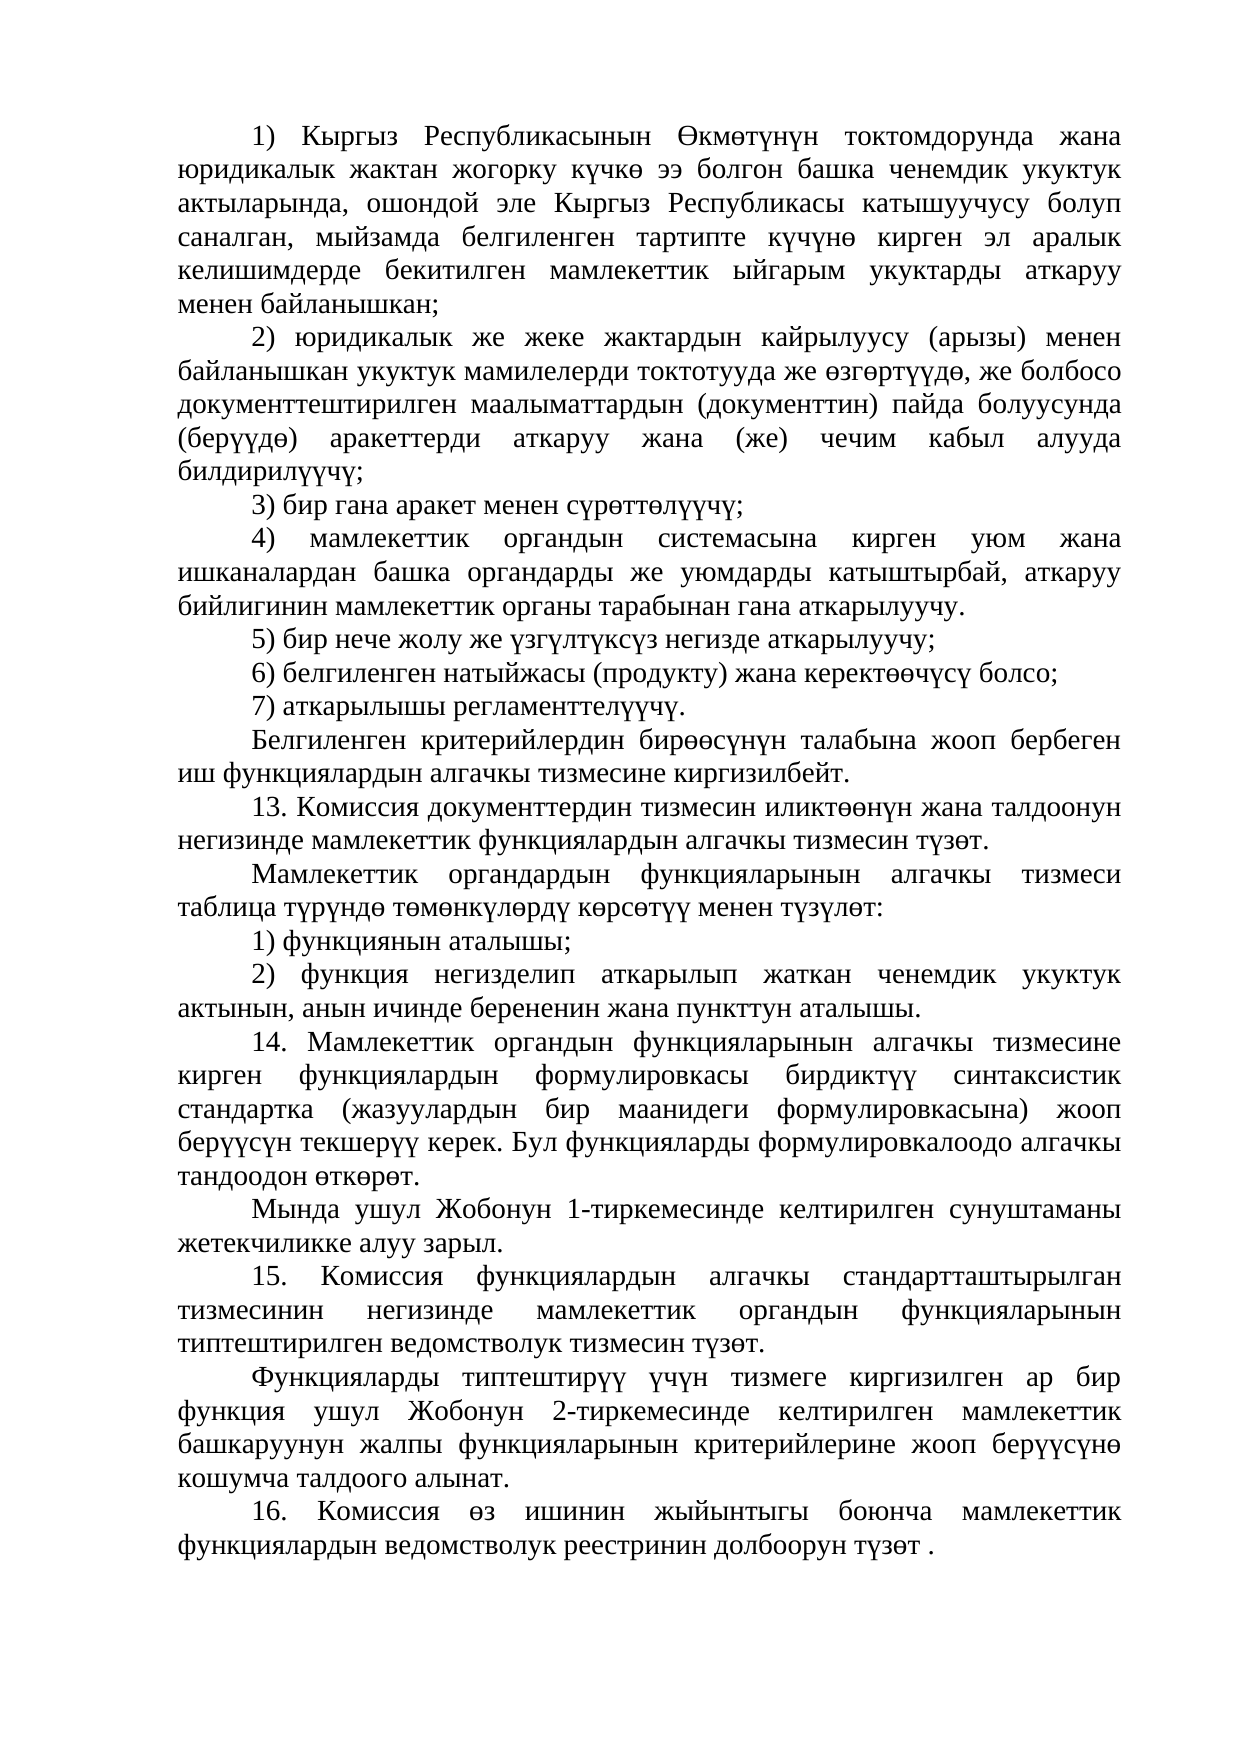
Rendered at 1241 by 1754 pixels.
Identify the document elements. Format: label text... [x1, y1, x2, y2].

text 5) бир нече жолу же үзгүлтүксүз негизде аткарылуучу; [177, 621, 1122, 655]
text 13. Комиссия документтердин тизмесин иликтөөнүн жана талдоонун негизинде мамлекеттик функциялардын алгачкы тизмесин түзөт. [177, 789, 1122, 856]
text Мында ушул Жобонун 1-тиркемесинде келтирилген сунуштаманы жетекчиликке алуу зарыл. [177, 1191, 1122, 1258]
text 14. Мамлекеттик органдын функцияларынын алгачкы тизмесине кирген функциялардын формулировкасы бирдиктүү синтаксистик стандартка (жазуулардын бир маанидеги формулировкасына) жооп берүүсүн текшерүү керек. Бул функцияларды формулировкалоодо алгачкы тандоодон өткөрөт. [177, 1024, 1122, 1191]
text Белгиленген критерийлердин бирөөсүнүн талабына жооп бербеген иш функциялардын алгачкы тизмесине киргизилбейт. [177, 722, 1122, 789]
text 2) юридикалык же жеке жактардын кайрылуусу (арызы) менен байланышкан укуктук мамилелерди токтотууда же өзгөртүүдө, же болбосо документтештирилген маалыматтардын (документтин) пайда болуусунда (берүүдө) аракеттерди аткаруу жана (же) чечим кабыл алууда билдирилүүчү; [177, 319, 1122, 487]
text 2) функция негизделип аткарылып жаткан ченемдик укуктук актынын, анын ичинде берененин жана пункттун аталышы. [177, 957, 1122, 1024]
text 1) функциянын аталышы; [177, 923, 1122, 957]
text 6) белгиленген натыйжасы (продукту) жана керектөөчүсү болсо; [177, 655, 1122, 688]
text 4) мамлекеттик органдын системасына кирген уюм жана ишканалардан башка органдарды же уюмдарды катыштырбай, аткаруу бийлигинин мамлекеттик органы тарабынан гана аткарылуучу. [177, 521, 1122, 621]
text 16. Комиссия өз ишинин жыйынтыгы боюнча мамлекеттик функциялардын ведомстволук реестринин долбоорун түзөт . [177, 1493, 1122, 1560]
text 3) бир гана аракет менен сүрөттөлүүчү; [177, 487, 1122, 521]
text 1) Кыргыз Республикасынын Өкмөтүнүн токтомдорунда жана юридикалык жактан жогорку күчкө ээ болгон башка ченемдик укуктук актыларында, ошондой эле Кыргыз Республикасы катышуучусу болуп саналган, мыйзамда белгиленген тартипте күчүнө кирген эл аралык келишимдерде бекитилген мамлекеттик ыйгарым укуктарды аткаруу менен байланышкан; [177, 118, 1122, 319]
text Функцияларды типтештирүү үчүн тизмеге киргизилген ар бир функция ушул Жобонун 2-тиркемесинде келтирилген мамлекеттик башкаруунун жалпы функцияларынын критерийлерине жооп берүүсүнө кошумча талдоого алынат. [177, 1359, 1122, 1493]
text 15. Комиссия функциялардын алгачкы стандартташтырылган тизмесинин негизинде мамлекеттик органдын функцияларынын типтештирилген ведомстволук тизмесин түзөт. [177, 1258, 1122, 1359]
text 7) аткарылышы регламенттелүүчү. [177, 688, 1122, 722]
text Мамлекеттик органдардын функцияларынын алгачкы тизмеси таблица түрүндө төмөнкүлөрдү көрсөтүү менен түзүлөт: [177, 856, 1122, 923]
